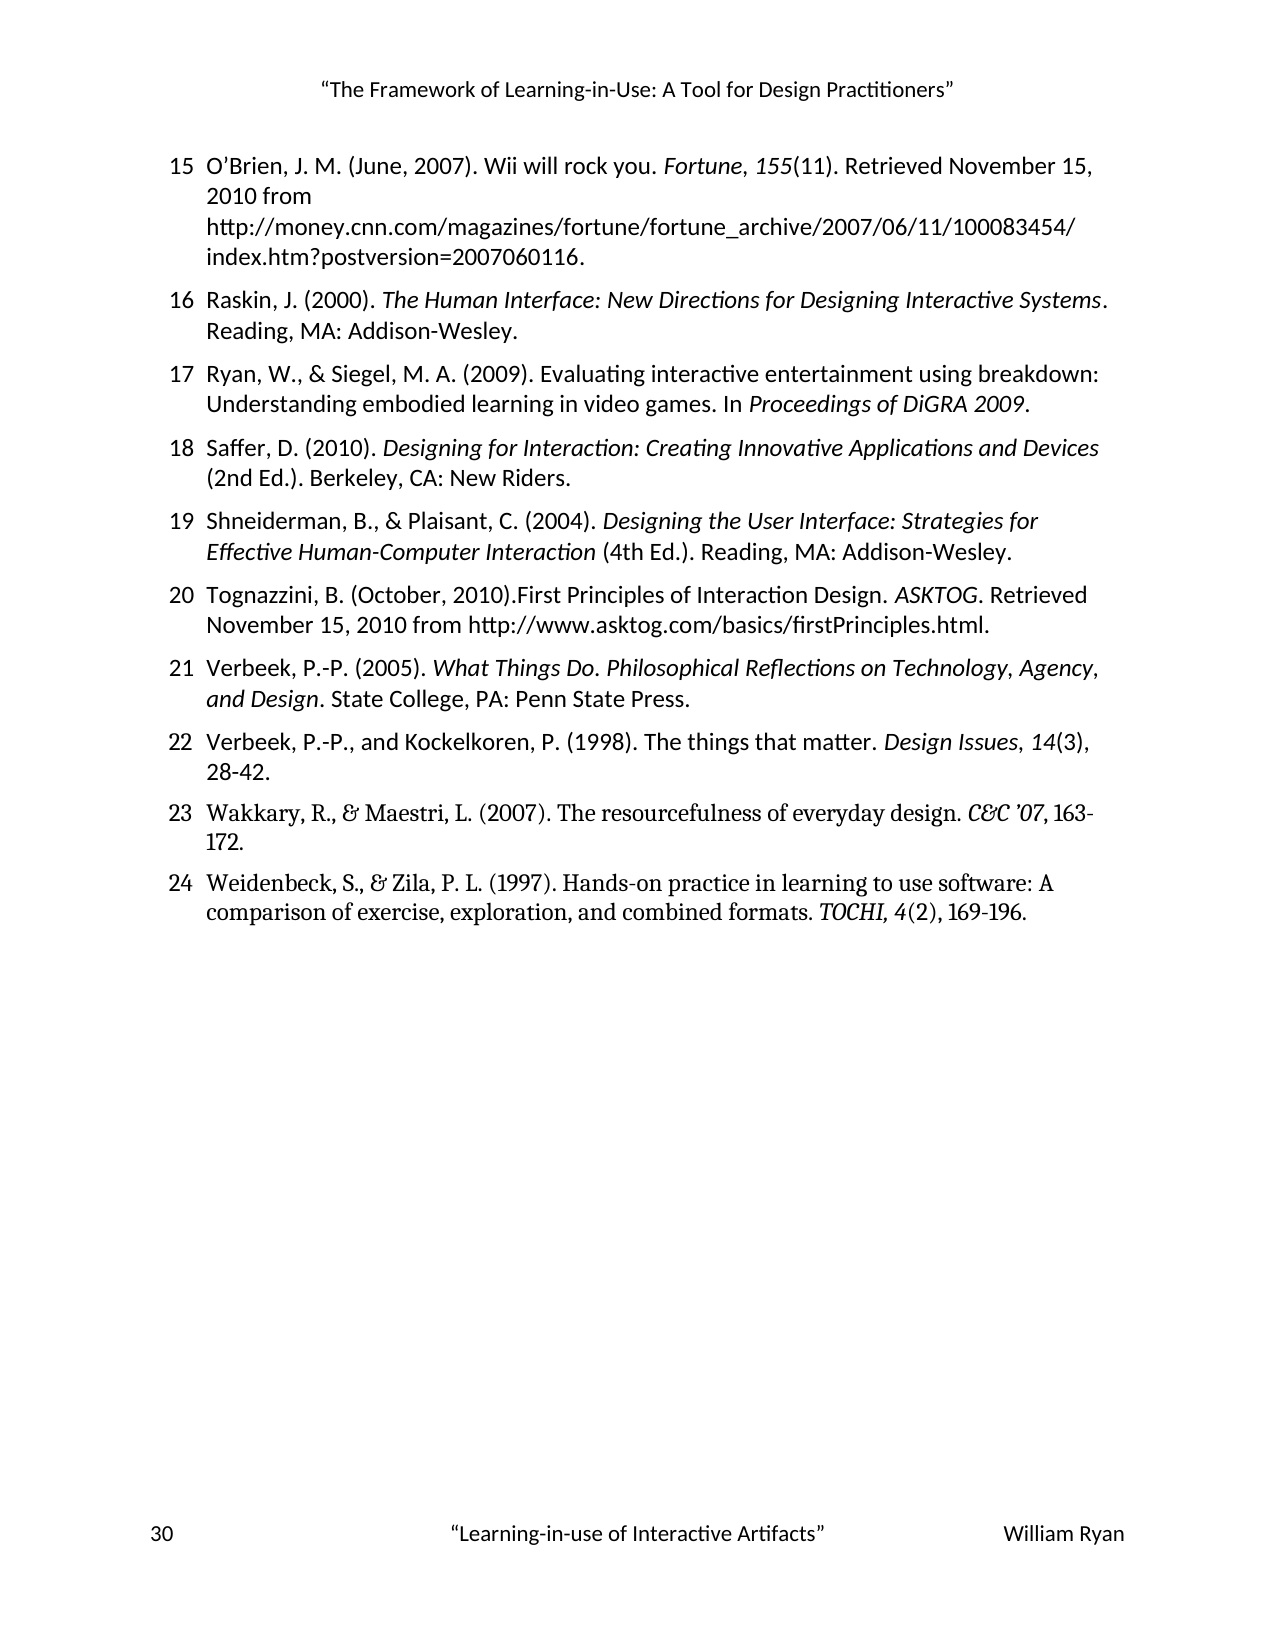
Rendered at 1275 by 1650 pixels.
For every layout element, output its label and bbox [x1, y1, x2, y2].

table_header [122, 150, 1127, 939]
